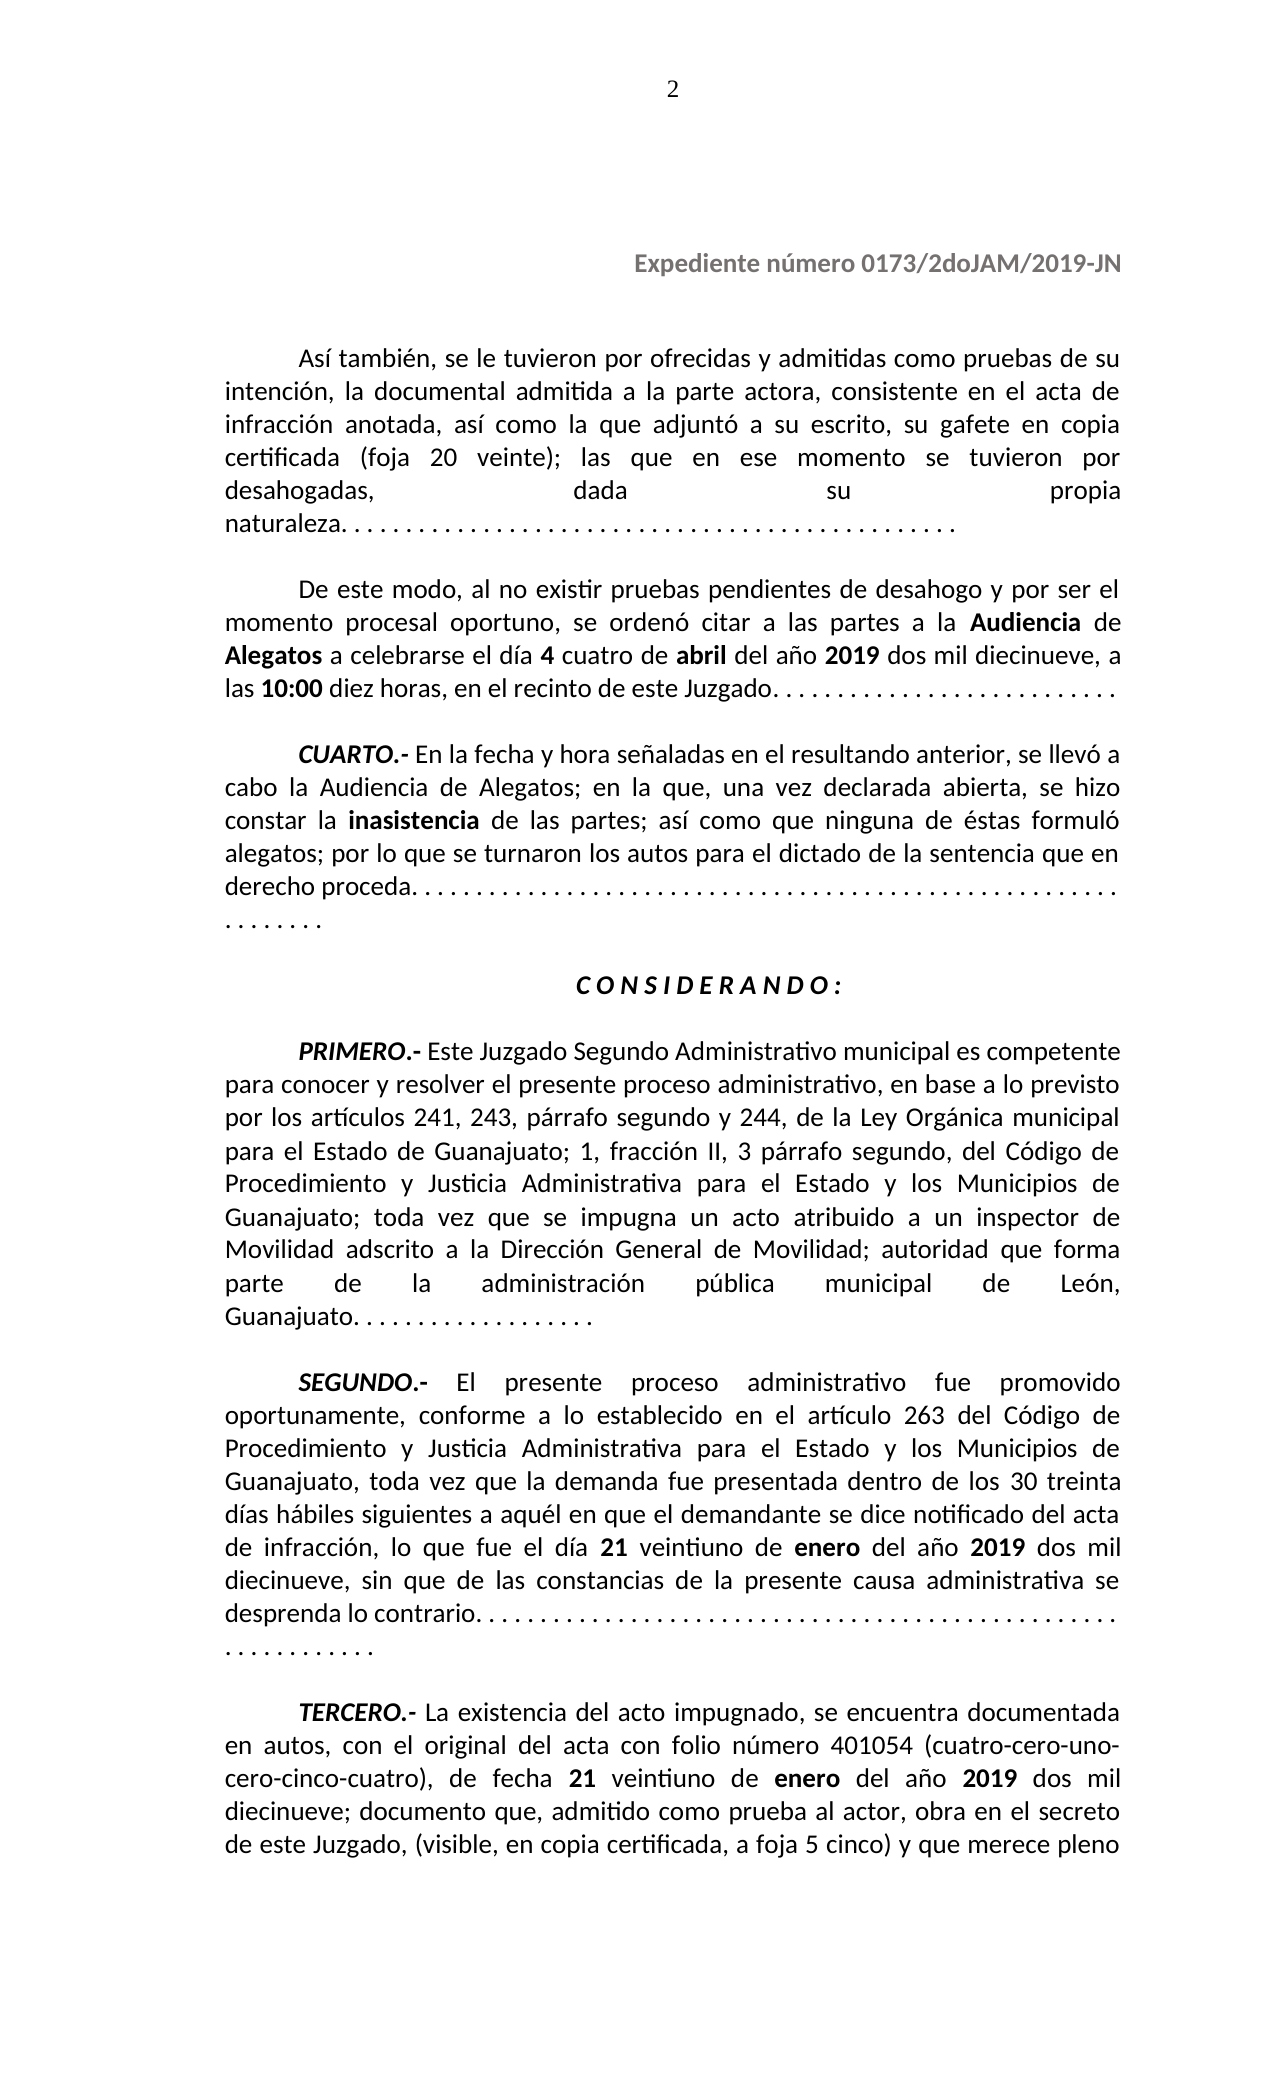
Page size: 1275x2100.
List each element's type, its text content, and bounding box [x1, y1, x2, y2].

text De este modo, al no existir pruebas pendientes de desahogo y por ser el momento procesal oportuno, se ordenó citar a las partes a la Audiencia de Alegatos a celebrarse el día 4 cuatro de abril del año 2019 dos mil diecinueve, a las 10:00 diez horas, en el recinto de este Juzgado. . . . . . . . . . . . . . . . . . . . . . . . . . . [224, 572, 1121, 704]
text PRIMERO.- Este Juzgado Segundo Administrativo municipal es competente para conocer y resolver el presente proceso administrativo, en base a lo previsto por los artículos 241, 243, párrafo segundo y 244, de la Ley Orgánica municipal para el Estado de Guanajuato; 1, fracción II, 3 párrafo segundo, del Código de Procedimiento y Justicia Administrativa para el Estado y los Municipios de Guanajuato; toda vez que se impugna un acto atribuido a un inspector de Movilidad adscrito a la Dirección General de Movilidad; autoridad que forma parte de la administración pública municipal de León, Guanajuato. . . . . . . . . . . . . . . . . . . [224, 1034, 1121, 1332]
text CUARTO.- En la fecha y hora señaladas en el resultando anterior, se llevó a cabo la Audiencia de Alegatos; en la que, una vez declarada abierta, se hizo constar la inasistencia de las partes; así como que ninguna de éstas formuló alegatos; por lo que se turnaron los autos para el dictado de la sentencia que en derecho proceda. . . . . . . . . . . . . . . . . . . . . . . . . . . . . . . . . . . . . . . . . . . . . . . . . . . . . . . . . . . . . . . [224, 737, 1121, 936]
text C O N S I D E R A N D O : [224, 968, 1121, 1002]
text SEGUNDO.- El presente proceso administrativo fue promovido oportunamente, conforme a lo establecido en el artículo 263 del Código de Procedimiento y Justicia Administrativa para el Estado y los Municipios de Guanajuato, toda vez que la demanda fue presentada dentro de los 30 treinta días hábiles siguientes a aquél en que el demandante se dice notificado del acta de infracción, lo que fue el día 21 veintiuno de enero del año 2019 dos mil diecinueve, sin que de las constancias de la presente causa administrativa se desprenda lo contrario. . . . . . . . . . . . . . . . . . . . . . . . . . . . . . . . . . . . . . . . . . . . . . . . . . . . . . . . . . . . . . [224, 1365, 1121, 1662]
text Así también, se le tuvieron por ofrecidas y admitidas como pruebas de su intención, la documental admitida a la parte actora, consistente en el acta de infracción anotada, así como la que adjuntó a su escrito, su gafete en copia certificada (foja 20 veinte); las que en ese momento se tuvieron por desahogadas, dada su propia naturaleza. . . . . . . . . . . . . . . . . . . . . . . . . . . . . . . . . . . . . . . . . . . . . . . . [224, 341, 1121, 539]
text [224, 1695, 1121, 1860]
